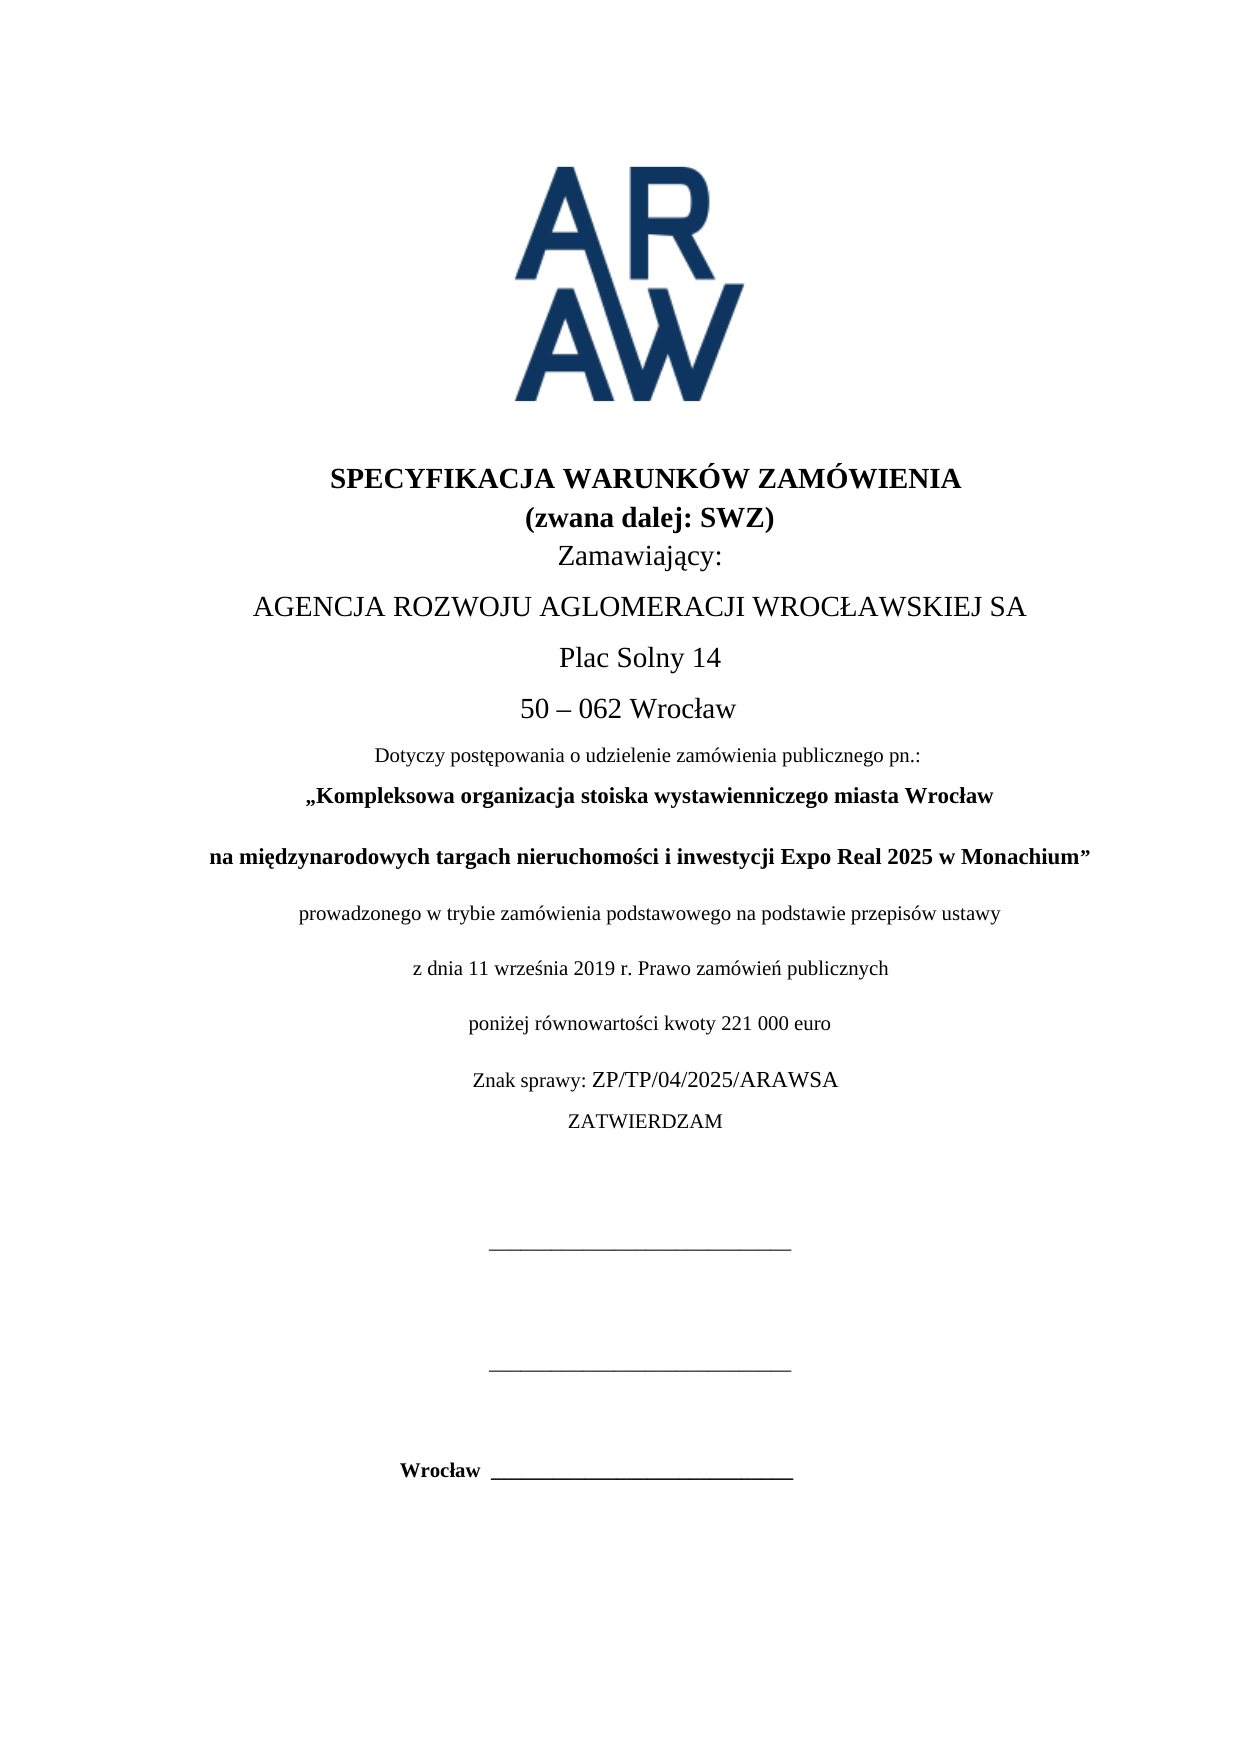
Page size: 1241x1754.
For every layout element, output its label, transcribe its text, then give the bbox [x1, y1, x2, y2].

text poniżej równowartości kwoty 221 000 euro [207, 1011, 1092, 1035]
text z dnia 11 września 2019 r. Prawo zamówień publicznych [251, 956, 1092, 980]
subtitle SPECYFIKACJA WARUNKÓW ZAMÓWIENIA (zwana dalej: SWZ) [207, 461, 1092, 533]
text prowadzonego w trybie zamówienia podstawowego na podstawie przepisów ustawy [207, 901, 1092, 925]
text Zamawiający: [187, 538, 1092, 572]
text _____________________________ [187, 1350, 1092, 1374]
text AGENCJA ROZWOJU AGLOMERACJI WROCŁAWSKIEJ SA [187, 589, 1092, 623]
text na międzynarodowych targach nieruchomości i inwestycji Expo Real 2025 w Monachium” [207, 843, 1092, 869]
text _____________________________ [187, 1229, 1092, 1253]
text Znak sprawy: ZP/TP/04/2025/ARAWSA [207, 1066, 1092, 1093]
text 50 – 062 Wrocław [520, 691, 1092, 725]
picture [479, 148, 777, 422]
text „Kompleksowa organizacja stoiska wystawienniczego miasta Wrocław [207, 783, 1092, 809]
text ZATWIERDZAM [187, 1109, 1092, 1133]
text Dotyczy postępowania o udzielenie zamówienia publicznego pn.: [187, 742, 1092, 767]
text Plac Solny 14 [187, 640, 1092, 674]
title Wrocław _____________________________ [207, 1458, 1092, 1482]
